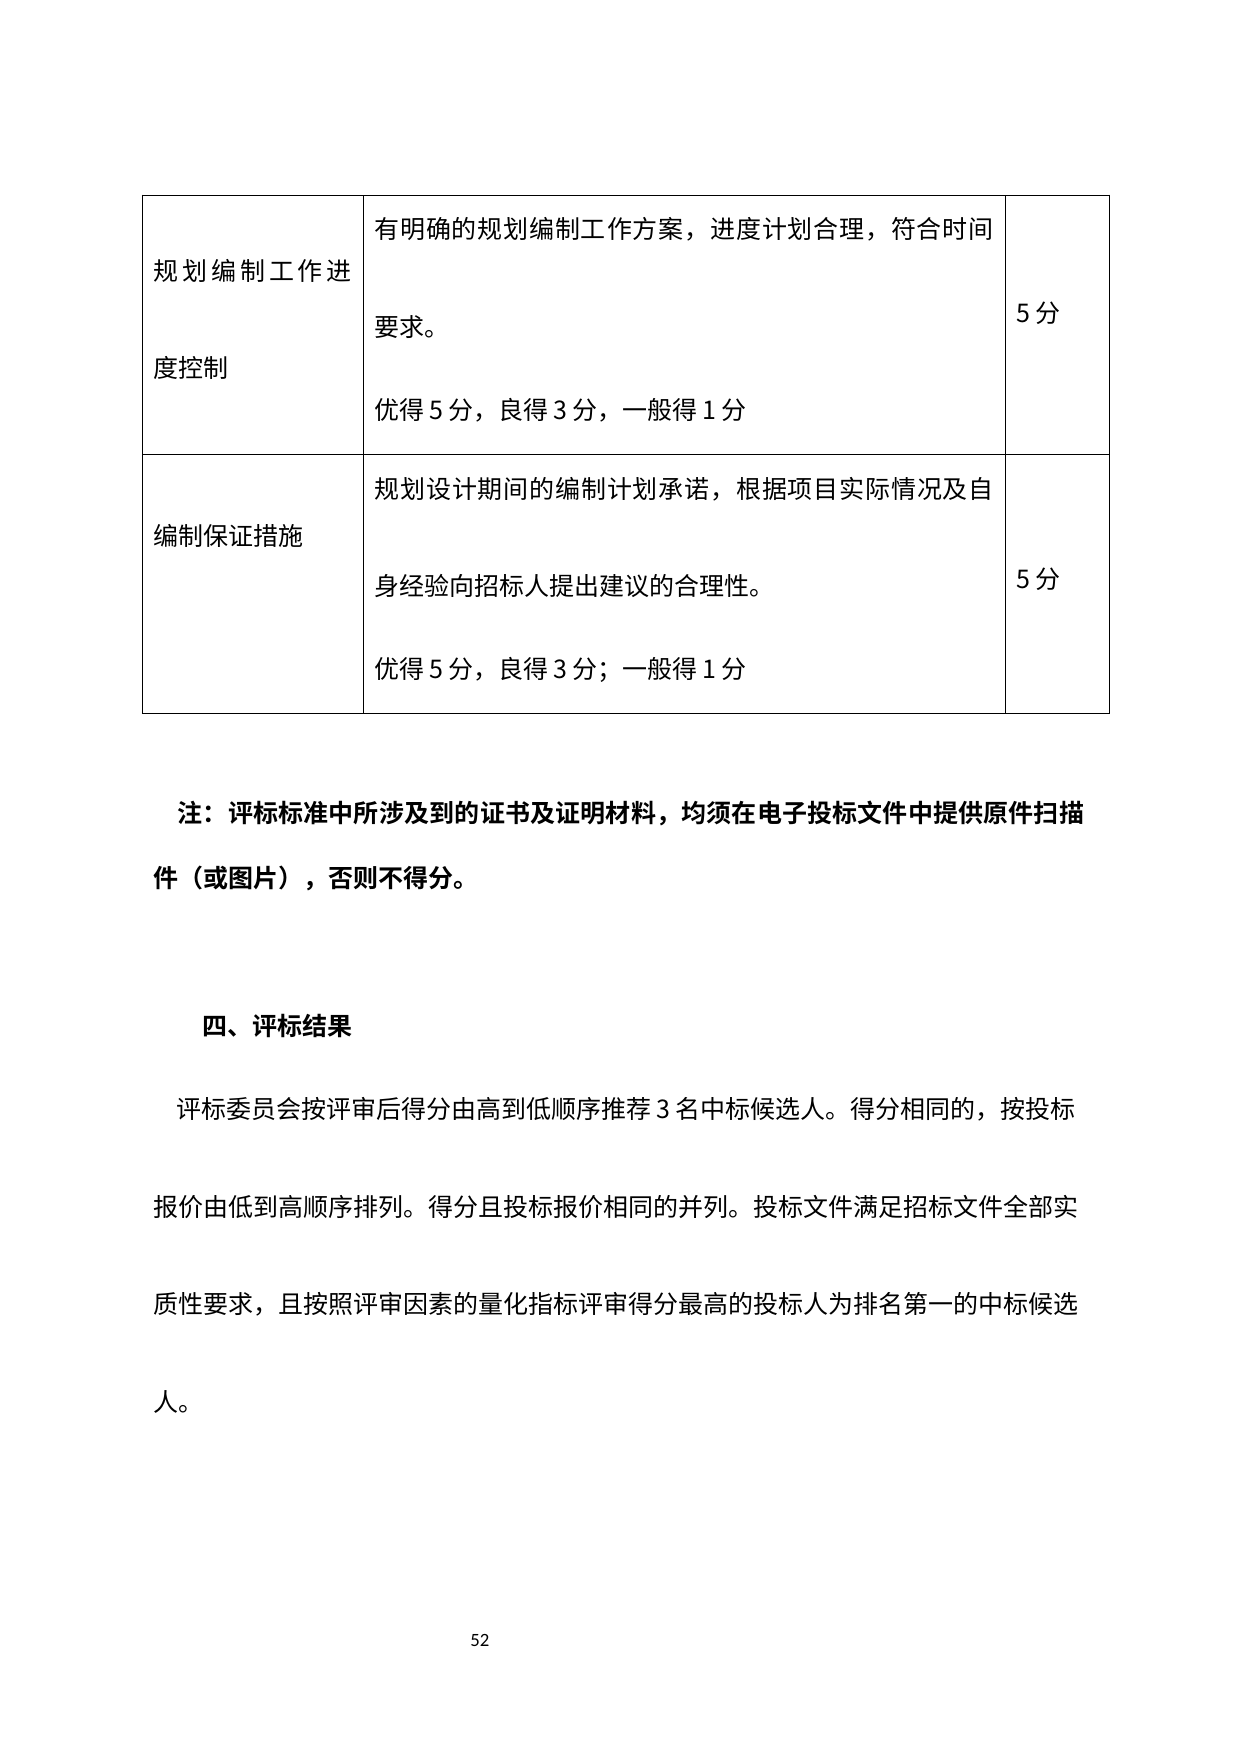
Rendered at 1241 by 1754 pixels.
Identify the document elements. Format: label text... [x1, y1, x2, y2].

table_cell 规划设计期间的编制计划承诺，根据项目实际情况及自身经验向招标人提出建议的合理性。 优得5分，良得3分；一般得1分 [364, 455, 1005, 713]
table_cell 规划编制工作进度控制 [143, 196, 363, 454]
table_cell 有明确的规划编制工作方案，进度计划合理，符合时间要求。 优得5分，良得3分，一般得1分 [364, 196, 1005, 454]
table_cell 5分 [1006, 455, 1109, 713]
text 注：评标标准中所涉及到的证书及证明材料，均须在电子投标文件中提供原件扫描件（或图片），否则不得分。 [153, 779, 1087, 909]
text 四、评标结果 [153, 992, 1087, 1057]
table_cell 编制保证措施 [143, 455, 363, 713]
table_cell 5分 [1006, 196, 1109, 454]
text 评标委员会按评审后得分由高到低顺序推荐3名中标候选人。得分相同的，按投标报价由低到高顺序排列。得分且投标报价相同的并列。投标文件满足招标文件全部实质性要求，且按照评审因素的量化指标评审得分最高的投标人为排名第一的中标候选人。 [153, 1075, 1087, 1433]
